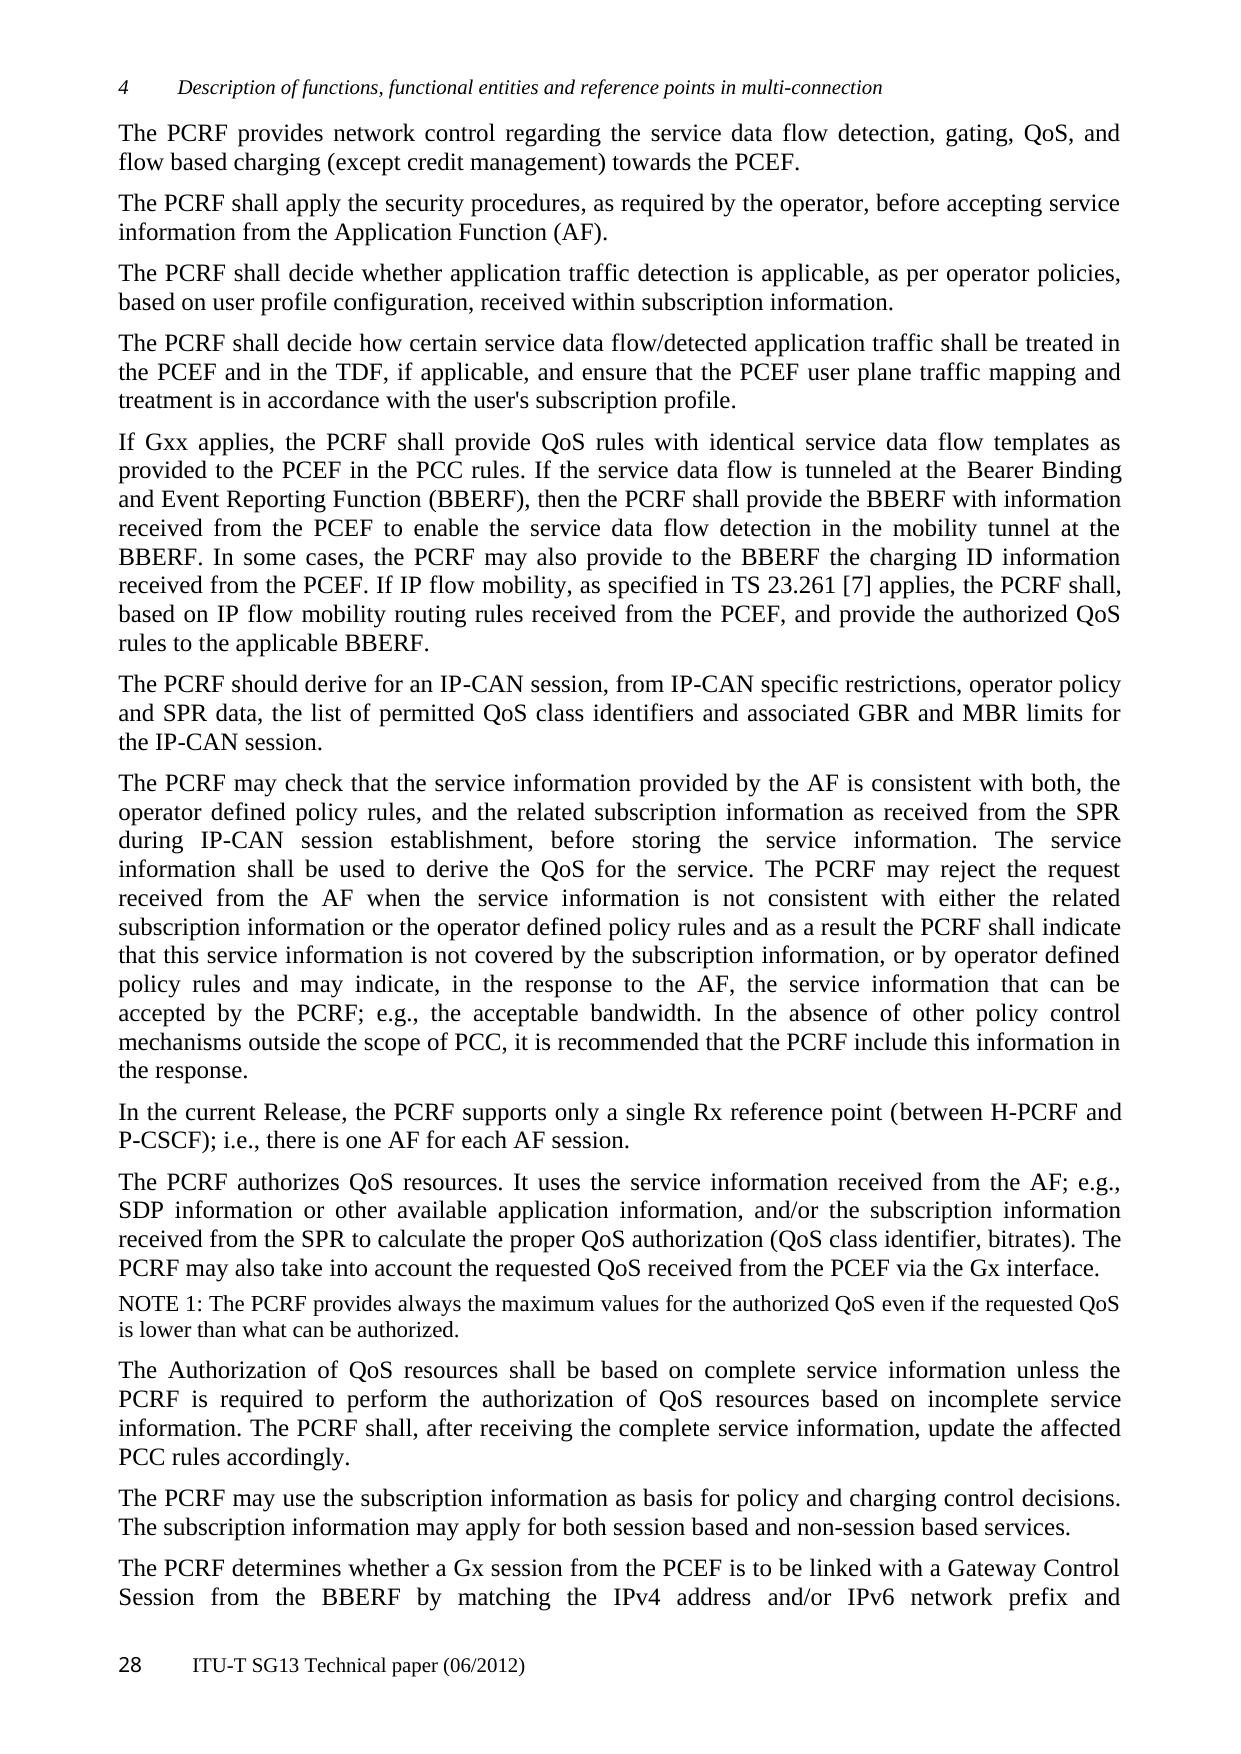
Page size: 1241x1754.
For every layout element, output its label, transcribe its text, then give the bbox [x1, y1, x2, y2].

text If Gxx applies, the PCRF shall provide QoS rules with identical service data flow templates as provided to the PCEF in the PCC rules. If the service data flow is tunneled at the Bearer Binding and Event Reporting Function (BBERF), then the PCRF shall provide the BBERF with information received from the PCEF to enable the service data flow detection in the mobility tunnel at the BBERF. In some cases, the PCRF may also provide to the BBERF the charging ID information received from the PCEF. If IP flow mobility, as specified in TS 23.261 [7] applies, the PCRF shall, based on IP flow mobility routing rules received from the PCEF, and provide the authorized QoS rules to the applicable BBERF. [118, 427, 1122, 657]
text The Authorization of QoS resources shall be based on complete service information unless the PCRF is required to perform the authorization of QoS resources based on incomplete service information. The PCRF shall, after receiving the complete service information, update the affected PCC rules accordingly. [118, 1355, 1122, 1470]
text The PCRF shall apply the security procedures, as required by the operator, before accepting service information from the Application Function (AF). [118, 188, 1122, 246]
text The PCRF provides network control regarding the service data flow detection, gating, QoS, and flow based charging (except credit management) towards the PCEF. [118, 118, 1122, 176]
text In the current Release, the PCRF supports only a single Rx reference point (between H-PCRF and P-CSCF); i.e., there is one AF for each AF session. [118, 1097, 1122, 1154]
text The PCRF authorizes QoS resources. It uses the service information received from the AF; e.g., SDP information or other available application information, and/or the subscription information received from the SPR to calculate the proper QoS authorization (QoS class identifier, bitrates). The PCRF may also take into account the requested QoS received from the PCEF via the Gx interface. [118, 1167, 1122, 1282]
text The PCRF shall decide how certain service data flow/detected application traffic shall be treated in the PCEF and in the TDF, if applicable, and ensure that the PCEF user plane traffic mapping and treatment is in accordance with the user's subscription profile. [118, 328, 1122, 414]
text NOTE 1: The PCRF provides always the maximum values for the authorized QoS even if the requested QoS is lower than what can be authorized. [118, 1290, 1122, 1343]
text The PCRF may check that the service information provided by the AF is consistent with both, the operator defined policy rules, and the related subscription information as received from the SPR during IP-CAN session establishment, before storing the service information. The service information shall be used to derive the QoS for the service. The PCRF may reject the request received from the AF when the service information is not consistent with either the related subscription information or the operator defined policy rules and as a result the PCRF shall indicate that this service information is not covered by the subscription information, or by operator defined policy rules and may indicate, in the response to the AF, the service information that can be accepted by the PCRF; e.g., the acceptable bandwidth. In the absence of other policy control mechanisms outside the scope of PCC, it is recommended that the PCRF include this information in the response. [118, 768, 1122, 1084]
text The PCRF may use the subscription information as basis for policy and charging control decisions. The subscription information may apply for both session based and non-session based services. [118, 1483, 1122, 1540]
text The PCRF shall decide whether application traffic detection is applicable, as per operator policies, based on user profile configuration, received within subscription information. [118, 258, 1122, 316]
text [118, 1553, 1122, 1610]
text The PCRF should derive for an IP-CAN session, from IP-CAN specific restrictions, operator policy and SPR data, the list of permitted QoS class identifiers and associated GBR and MBR limits for the IP-CAN session. [118, 669, 1122, 756]
